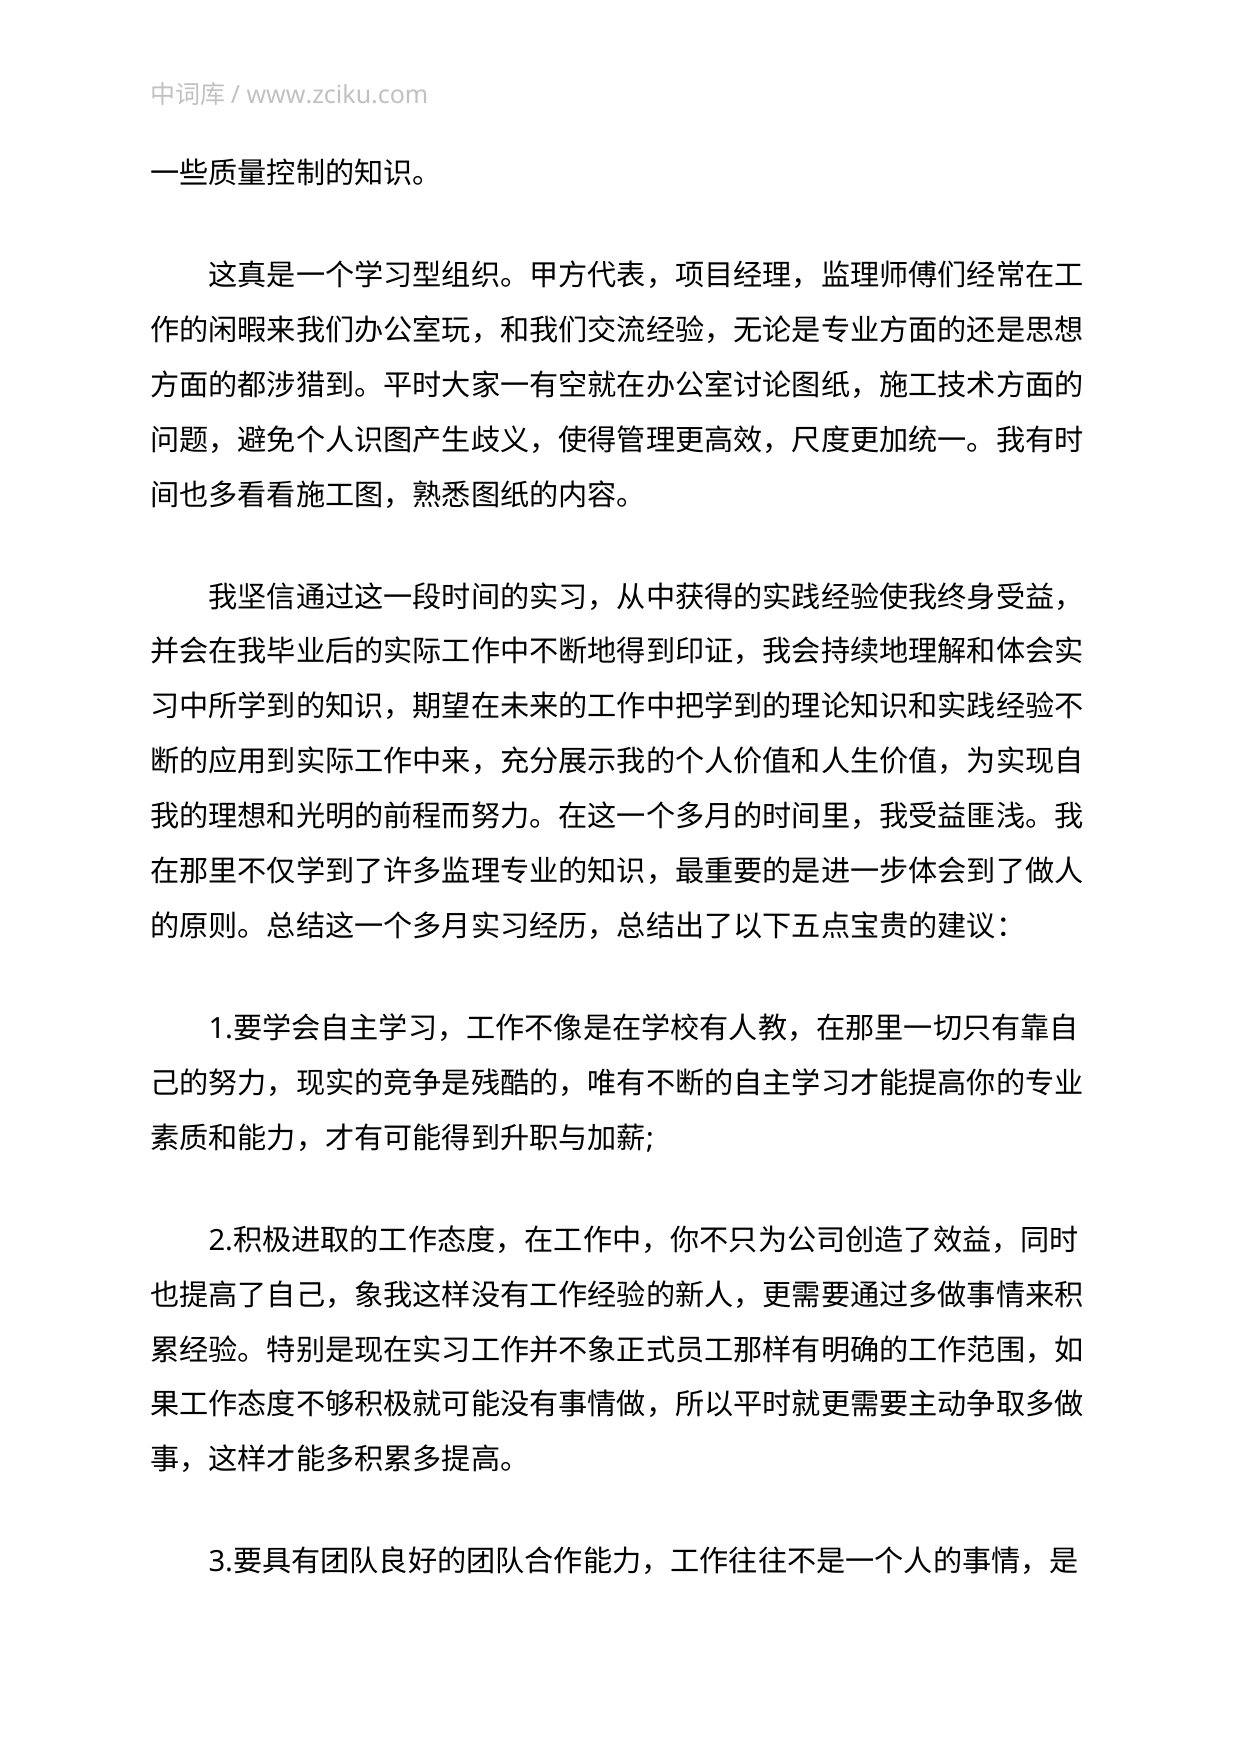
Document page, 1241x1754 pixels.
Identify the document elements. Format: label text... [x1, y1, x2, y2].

text 1.要学会自主学习，工作不像是在学校有人教，在那里一切只有靠自己的努力，现实的竞争是残酷的，唯有不断的自主学习才能提高你的专业素质和能力，才有可能得到升职与加薪; [150, 1004, 1090, 1157]
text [150, 1538, 1090, 1580]
text 我坚信通过这一段时间的实习，从中获得的实践经验使我终身受益，并会在我毕业后的实际工作中不断地得到印证，我会持续地理解和体会实习中所学到的知识，期望在未来的工作中把学到的理论知识和实践经验不断的应用到实际工作中来，充分展示我的个人价值和人生价值，为实现自我的理想和光明的前程而努力。在这一个多月的时间里，我受益匪浅。我在那里不仅学到了许多监理专业的知识，最重要的是进一步体会到了做人的原则。总结这一个多月实习经历，总结出了以下五点宝贵的建议： [150, 573, 1090, 945]
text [150, 150, 1090, 192]
text 这真是一个学习型组织。甲方代表，项目经理，监理师傅们经常在工作的闲暇来我们办公室玩，和我们交流经验，无论是专业方面的还是思想方面的都涉猎到。平时大家一有空就在办公室讨论图纸，施工技术方面的问题，避免个人识图产生歧义，使得管理更高效，尺度更加统一。我有时间也多看看施工图，熟悉图纸的内容。 [150, 252, 1090, 514]
text 2.积极进取的工作态度，在工作中，你不只为公司创造了效益，同时也提高了自己，象我这样没有工作经验的新人，更需要通过多做事情来积累经验。特别是现在实习工作并不象正式员工那样有明确的工作范围，如果工作态度不够积极就可能没有事情做，所以平时就更需要主动争取多做事，这样才能多积累多提高。 [150, 1216, 1090, 1478]
